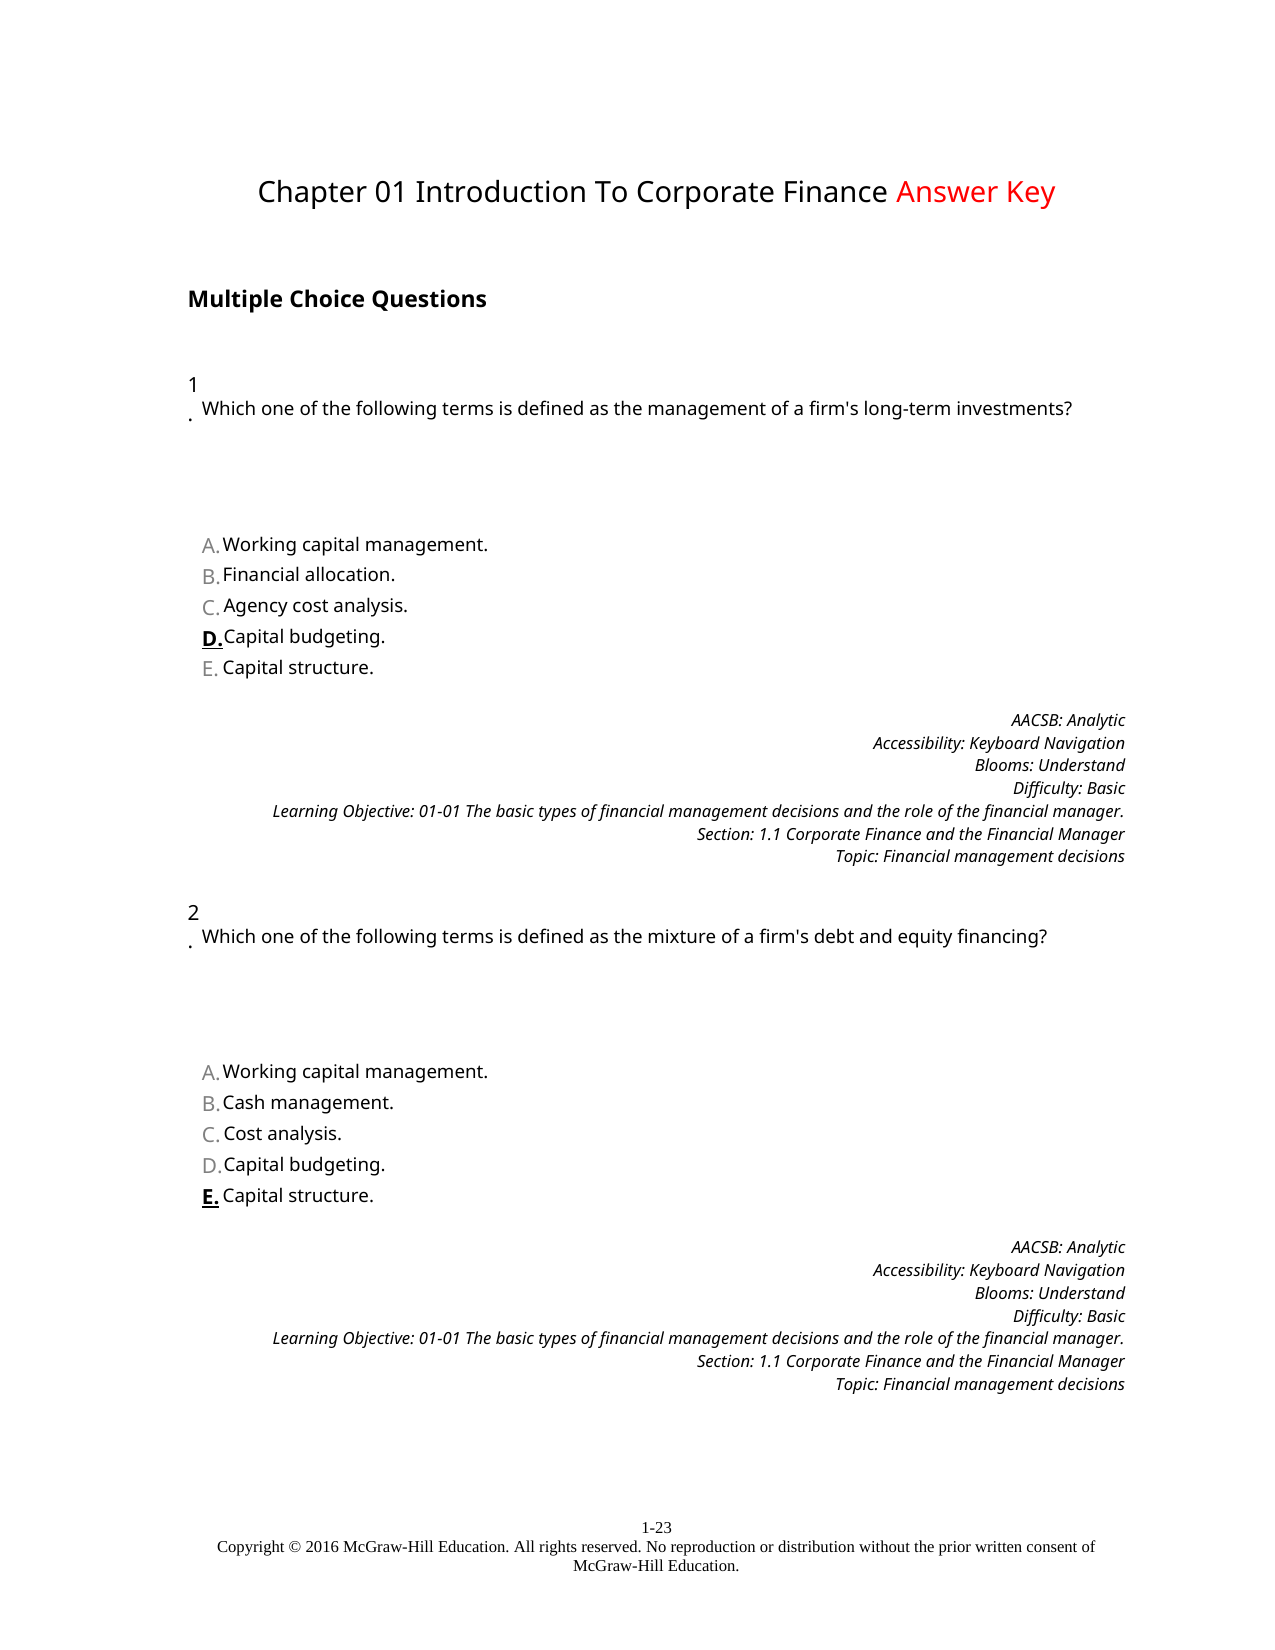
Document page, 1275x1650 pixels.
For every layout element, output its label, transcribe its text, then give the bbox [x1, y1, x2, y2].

table_header [202, 371, 1125, 683]
text Multiple Choice Questions [187, 262, 1125, 346]
table_header 2. [188, 898, 202, 1211]
table_header [202, 898, 1125, 1211]
table_header 1. [188, 371, 202, 683]
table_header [188, 1236, 1125, 1423]
text Chapter 01 Introduction To Corporate Finance Answer Key [187, 150, 1125, 237]
